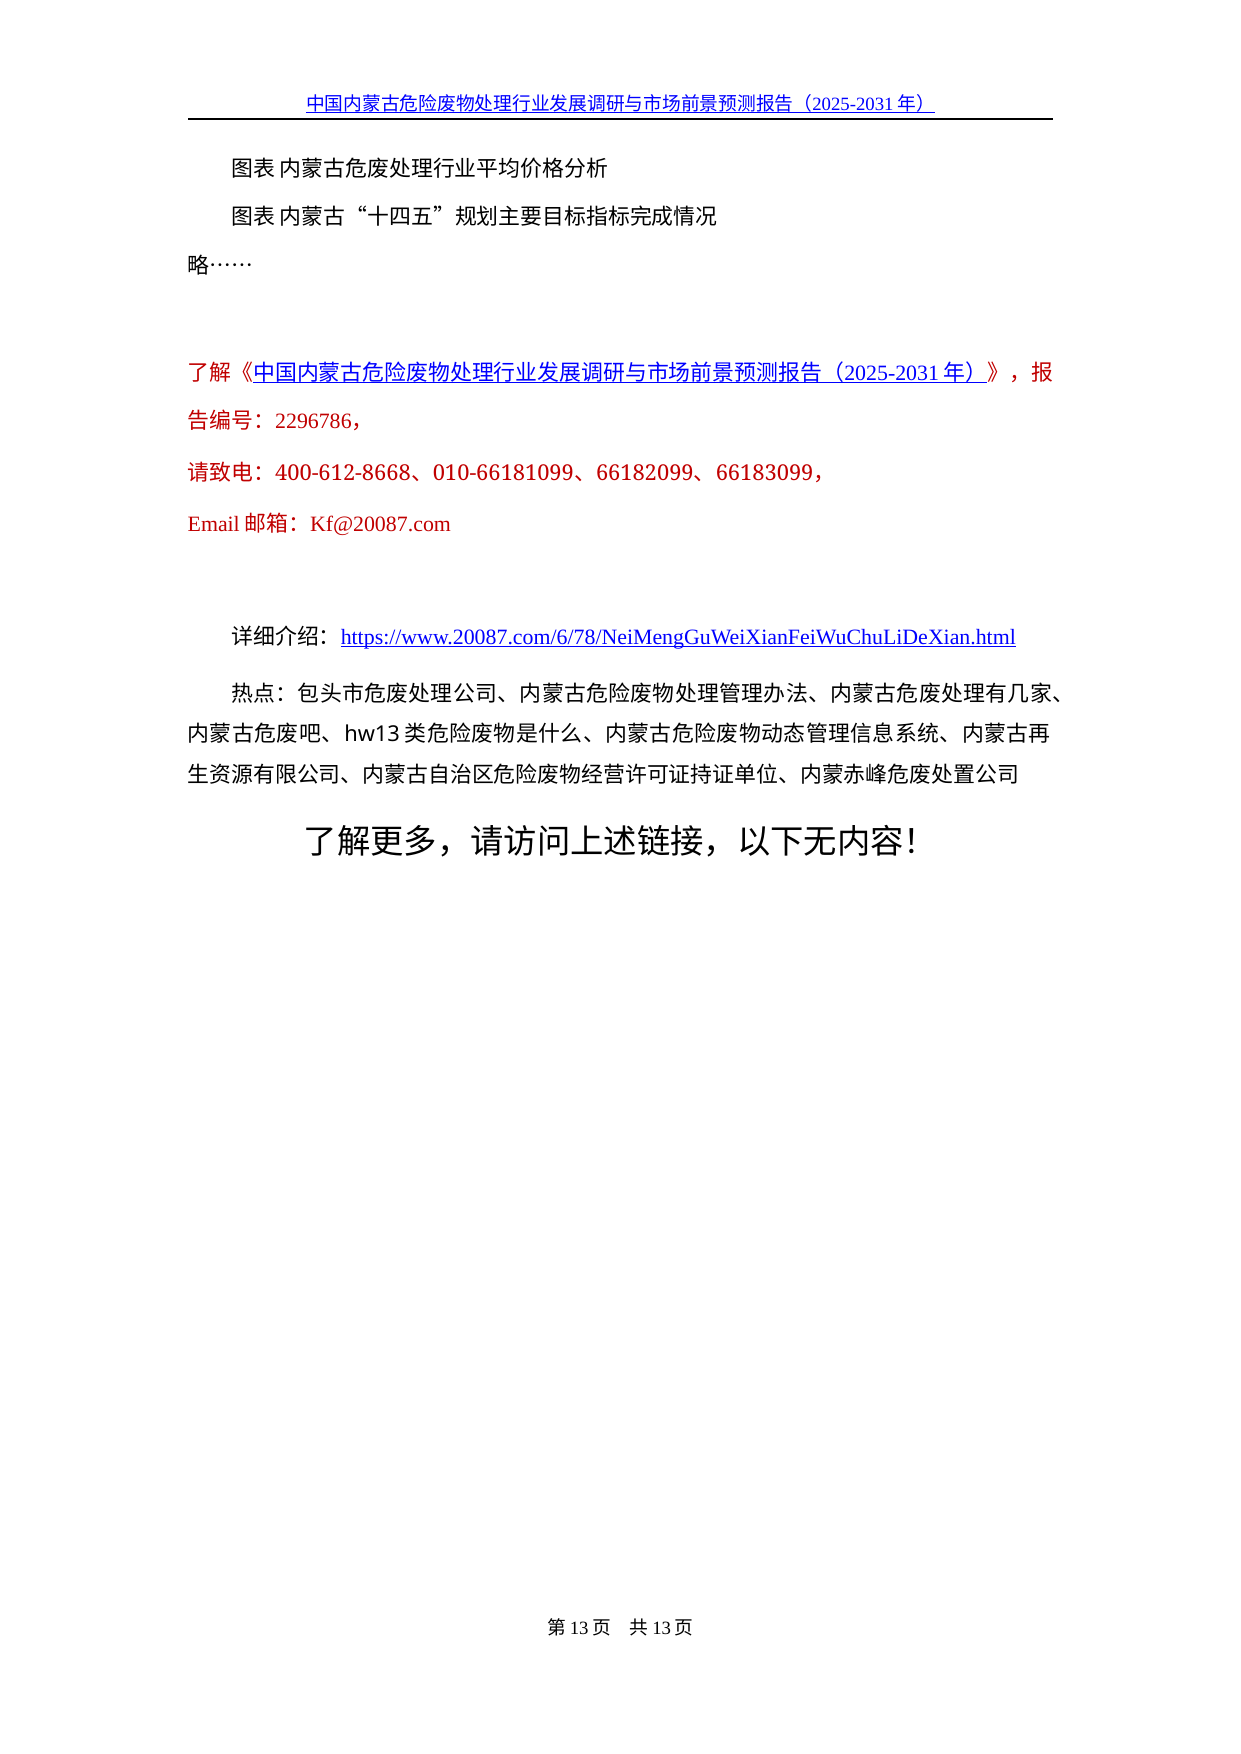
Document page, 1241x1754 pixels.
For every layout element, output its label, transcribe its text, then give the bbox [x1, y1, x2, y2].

title 了解更多，请访问上述链接，以下无内容！ [187, 807, 1053, 872]
text 了解《中国内蒙古危险废物处理行业发展调研与市场前景预测报告（2025-2031年）》，报告编号：2296786， [187, 354, 1053, 435]
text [187, 150, 1053, 280]
text 详细介绍：https://www.20087.com/6/78/NeiMengGuWeiXianFeiWuChuLiDeXian.html [187, 619, 1053, 651]
text Email邮箱：Kf@20087.com [187, 506, 1053, 538]
text 热点：包头市危废处理公司、内蒙古危险废物处理管理办法、内蒙古危废处理有几家、内蒙古危废吧、hw13类危险废物是什么、内蒙古危险废物动态管理信息系统、内蒙古再生资源有限公司、内蒙古自治区危险废物经营许可证持证单位、内蒙赤峰危废处置公司 [187, 676, 1053, 789]
text 请致电：400-612-8668、010-66181099、66182099、66183099， [187, 454, 1053, 487]
